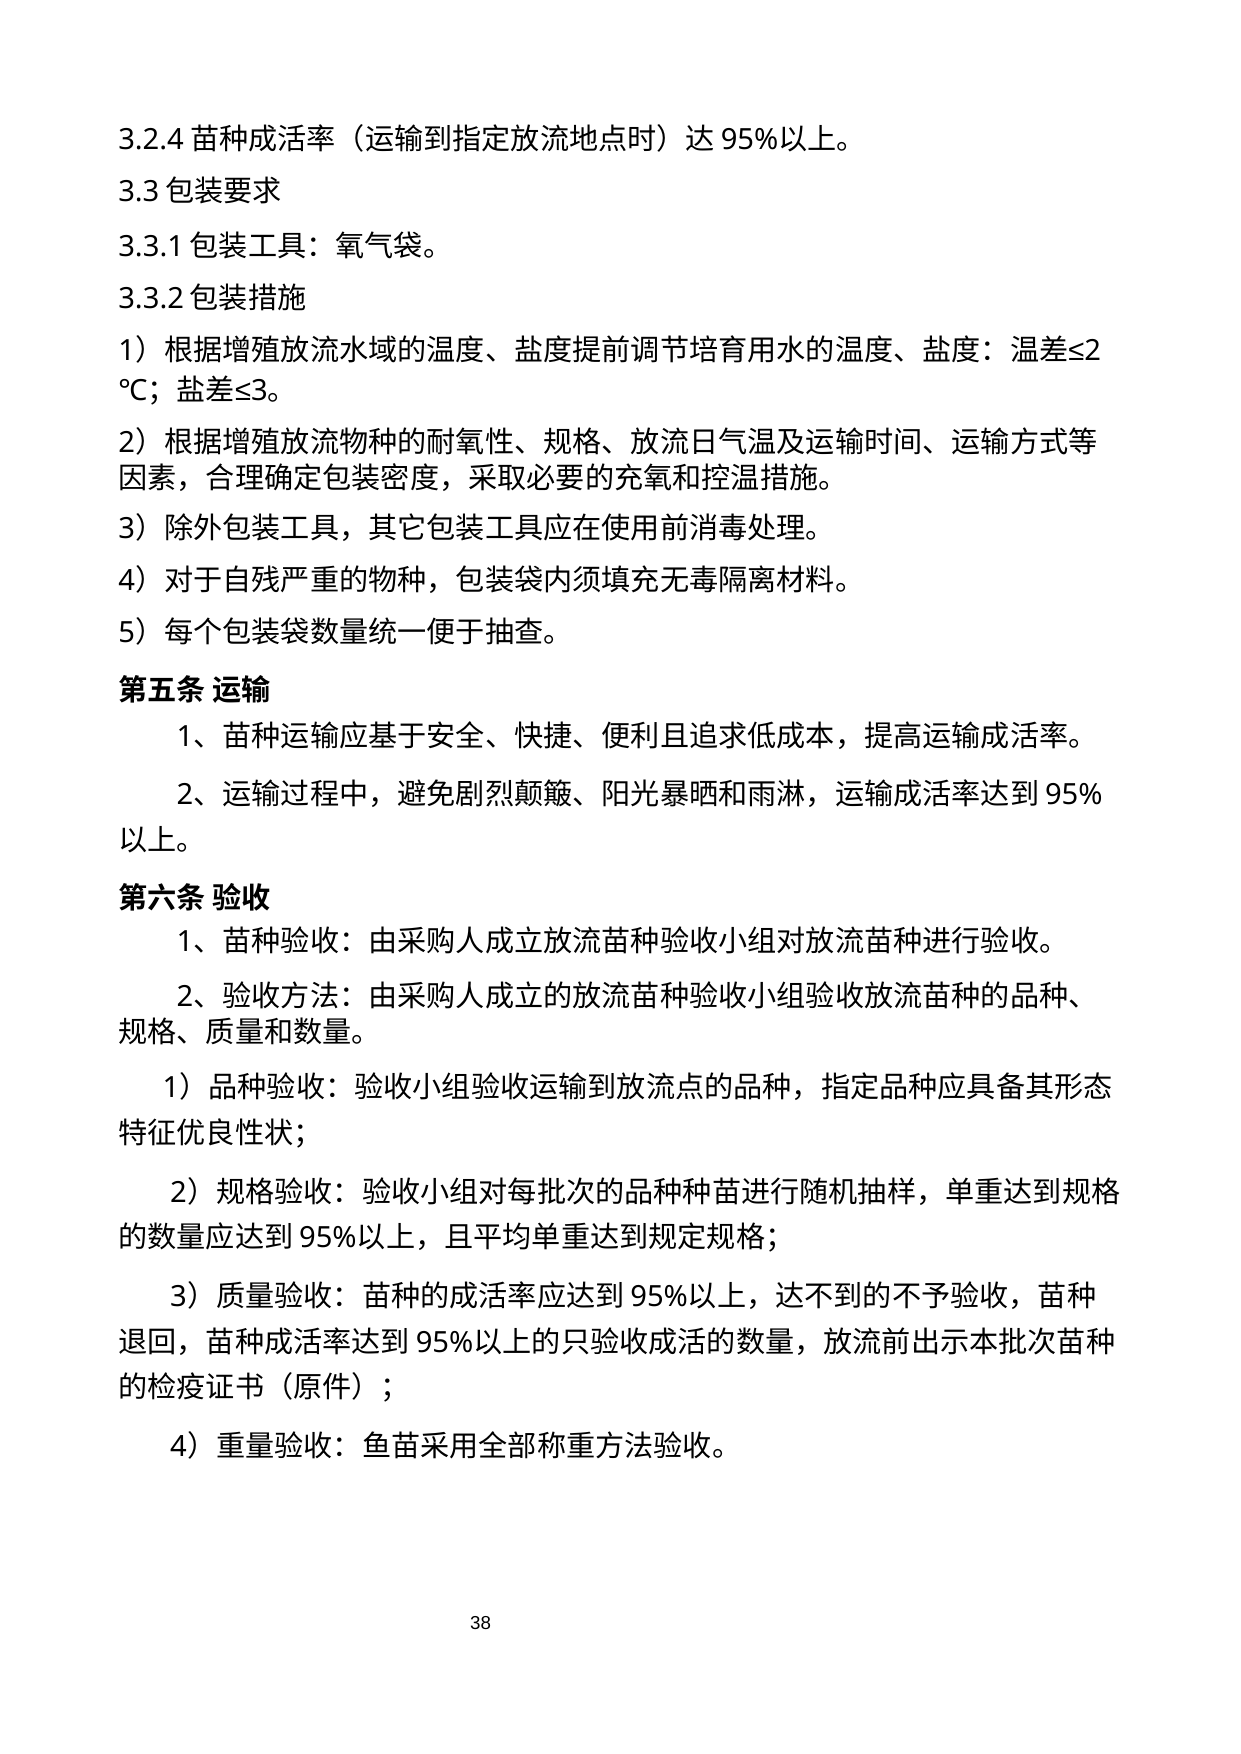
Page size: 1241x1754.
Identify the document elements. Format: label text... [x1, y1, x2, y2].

text 2）规格验收：验收小组对每批次的品种种苗进行随机抽样，单重达到规格的数量应达到95%以上，且平均单重达到规定规格； [118, 1165, 1122, 1257]
text 2）根据增殖放流物种的耐氧性、规格、放流日气温及运输时间、运输方式等因素，合理确定包装密度，采取必要的充氧和控温措施。 [118, 421, 1122, 495]
text 3）除外包装工具，其它包装工具应在使用前消毒处理。 [118, 507, 1122, 547]
text 2、运输过程中，避免剧烈颠簸、阳光暴晒和雨淋，运输成活率达到95%以上。 [118, 768, 1122, 859]
text 3.2.4苗种成活率（运输到指定放流地点时）达95%以上。 [118, 118, 1122, 158]
text 3.3.1包装工具：氧气袋。 [118, 222, 1122, 265]
text 4）重量验收：鱼苗采用全部称重方法验收。 [118, 1419, 1122, 1465]
text 第五条 运输 [118, 664, 1122, 709]
text 2、验收方法：由采购人成立的放流苗种验收小组验收放流苗种的品种、规格、质量和数量。 [118, 973, 1122, 1049]
text 1、苗种验收：由采购人成立放流苗种验收小组对放流苗种进行验收。 [118, 918, 1122, 960]
text 1、苗种运输应基于安全、快捷、便利且追求低成本，提高运输成活率。 [118, 709, 1122, 755]
text 3.3.2包装措施 [118, 277, 1122, 317]
text 4）对于自残严重的物种，包装袋内须填充无毒隔离材料。 [118, 559, 1122, 599]
text 5）每个包装袋数量统一便于抽查。 [118, 612, 1122, 651]
text 1）品种验收：验收小组验收运输到放流点的品种，指定品种应具备其形态特征优良性状； [118, 1061, 1122, 1153]
text 1）根据增殖放流水域的温度、盐度提前调节培育用水的温度、盐度：温差≤2 ℃；盐差≤3。 [118, 329, 1122, 409]
text 第六条 验收 [118, 872, 1122, 918]
text 3）质量验收：苗种的成活率应达到95%以上，达不到的不予验收，苗种退回，苗种成活率达到95%以上的只验收成活的数量，放流前出示本批次苗种的检疫证书（原件）； [118, 1269, 1122, 1407]
text 3.3包装要求 [118, 170, 1122, 210]
